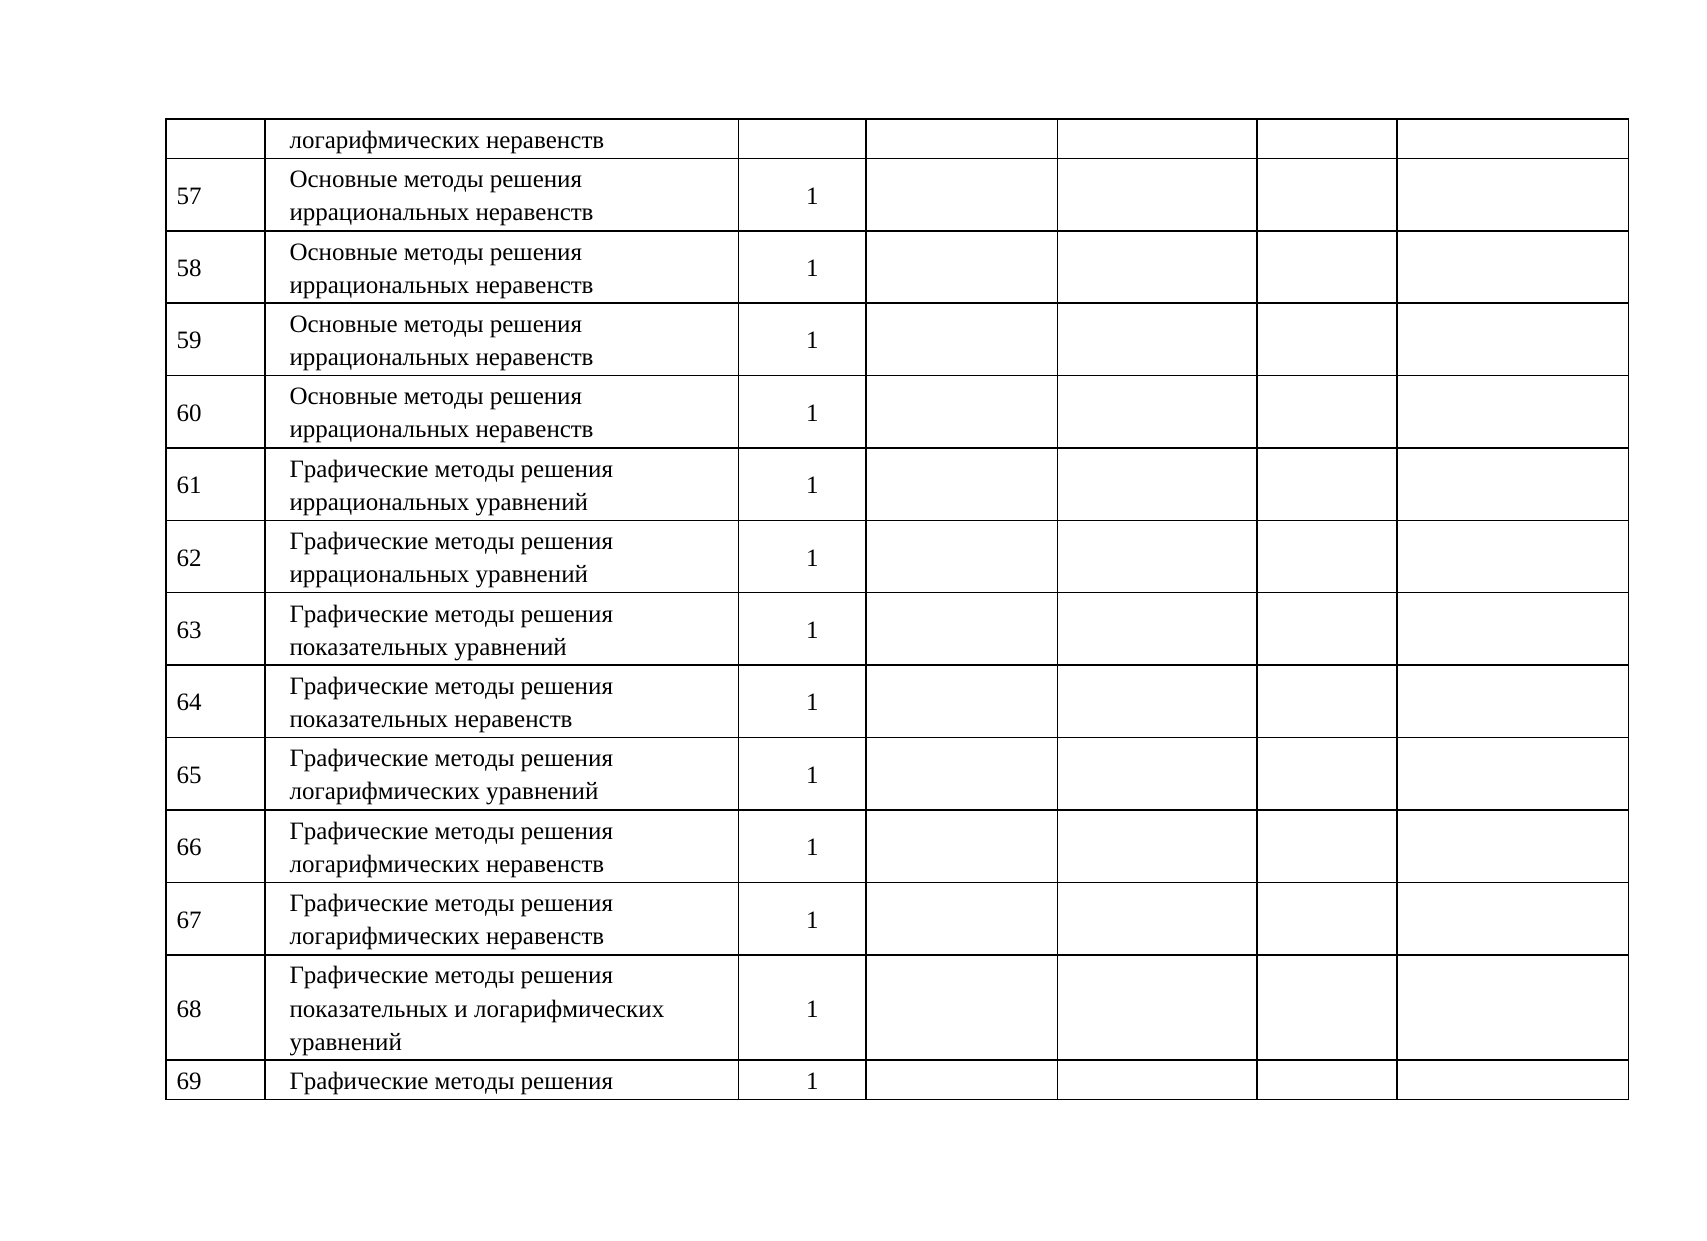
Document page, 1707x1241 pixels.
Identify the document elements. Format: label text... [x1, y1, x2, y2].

table_cell 1 [739, 159, 865, 230]
table_cell Графические методы решения иррациональных уравнений [266, 521, 738, 592]
table_cell 1 [739, 304, 865, 375]
table_cell [1058, 811, 1256, 881]
table_cell 58 [167, 232, 264, 302]
table_cell [867, 449, 1057, 519]
table_cell [1058, 232, 1256, 302]
table_cell Графические методы решения иррациональных уравнений [266, 449, 738, 519]
table_cell [867, 593, 1057, 664]
table_cell 56 [167, 120, 264, 157]
table_cell 69 [167, 1061, 264, 1099]
table_cell [867, 232, 1057, 302]
table_cell 68 [167, 956, 264, 1059]
table_cell [1398, 120, 1628, 157]
table_cell 1 [739, 811, 865, 881]
table_cell [266, 120, 738, 157]
table_cell [1058, 738, 1256, 809]
table_cell [1258, 738, 1396, 809]
table_cell [1398, 159, 1628, 230]
table_cell [867, 956, 1057, 1059]
table_cell [1398, 1061, 1628, 1099]
table_cell [867, 738, 1057, 809]
table_cell [1058, 883, 1256, 954]
table_cell 61 [167, 449, 264, 519]
table_cell 67 [167, 883, 264, 954]
table_cell 1 [739, 449, 865, 519]
table_cell 1 [739, 232, 865, 302]
table_cell [1258, 159, 1396, 230]
table_cell [1258, 232, 1396, 302]
table_cell Графические методы решения показательных уравнений [266, 593, 738, 664]
table_cell 1 [739, 666, 865, 737]
table_cell [867, 811, 1057, 881]
table_cell [1398, 738, 1628, 809]
table_cell [1058, 159, 1256, 230]
table_cell [1058, 593, 1256, 664]
table_cell 60 [167, 376, 264, 447]
table_cell [867, 376, 1057, 447]
table_cell [1398, 521, 1628, 592]
table_cell 1 [739, 521, 865, 592]
table_cell [1398, 666, 1628, 737]
table_cell 1 [739, 376, 865, 447]
table_cell [1058, 521, 1256, 592]
table_cell Основные методы решения иррациональных неравенств [266, 232, 738, 302]
table_cell 1 [739, 738, 865, 809]
table_cell 64 [167, 666, 264, 737]
table_cell [867, 159, 1057, 230]
table_cell [1258, 449, 1396, 519]
table_cell [1058, 956, 1256, 1059]
table_cell [1258, 120, 1396, 157]
table_cell [1258, 811, 1396, 881]
table_cell [1258, 666, 1396, 737]
table_cell [1058, 1061, 1256, 1099]
table_cell Основные методы решения иррациональных неравенств [266, 376, 738, 447]
table_cell [266, 1061, 738, 1099]
table_cell Основные методы решения иррациональных неравенств [266, 304, 738, 375]
table_cell [1058, 666, 1256, 737]
table_cell 1 [739, 883, 865, 954]
table_cell [266, 956, 738, 1059]
table_cell [1398, 956, 1628, 1059]
table_cell [1258, 593, 1396, 664]
table_cell [1398, 449, 1628, 519]
table_cell [867, 304, 1057, 375]
table_cell [1398, 593, 1628, 664]
table_cell [1258, 1061, 1396, 1099]
table_cell [1258, 376, 1396, 447]
table_cell 62 [167, 521, 264, 592]
table_cell [1058, 304, 1256, 375]
table_cell Графические методы решения показательных неравенств [266, 666, 738, 737]
table_cell 57 [167, 159, 264, 230]
table_cell [867, 666, 1057, 737]
table_cell 59 [167, 304, 264, 375]
table_cell 66 [167, 811, 264, 881]
table_cell 1 [739, 1061, 865, 1099]
table_cell [867, 521, 1057, 592]
table_cell [1258, 304, 1396, 375]
table_cell [1258, 956, 1396, 1059]
table_cell 63 [167, 593, 264, 664]
table_cell [1398, 376, 1628, 447]
table_cell [1058, 449, 1256, 519]
table_cell [1398, 304, 1628, 375]
table_cell 1 [739, 956, 865, 1059]
table_cell Графические методы решения логарифмических уравнений [266, 738, 738, 809]
table_cell 1 [739, 593, 865, 664]
table_cell [1058, 120, 1256, 157]
table_cell 1 [739, 120, 865, 157]
table_cell [867, 120, 1057, 157]
table_cell [1058, 376, 1256, 447]
table_cell [867, 883, 1057, 954]
table_cell [1398, 232, 1628, 302]
table_cell Основные методы решения иррациональных неравенств [266, 159, 738, 230]
table_cell [1258, 521, 1396, 592]
table_cell Графические методы решения логарифмических неравенств [266, 811, 738, 881]
table_cell Графические методы решения логарифмических неравенств [266, 883, 738, 954]
table_cell [867, 1061, 1057, 1099]
table_cell [1398, 811, 1628, 881]
table_cell [1398, 883, 1628, 954]
table_cell 65 [167, 738, 264, 809]
table_cell [1258, 883, 1396, 954]
